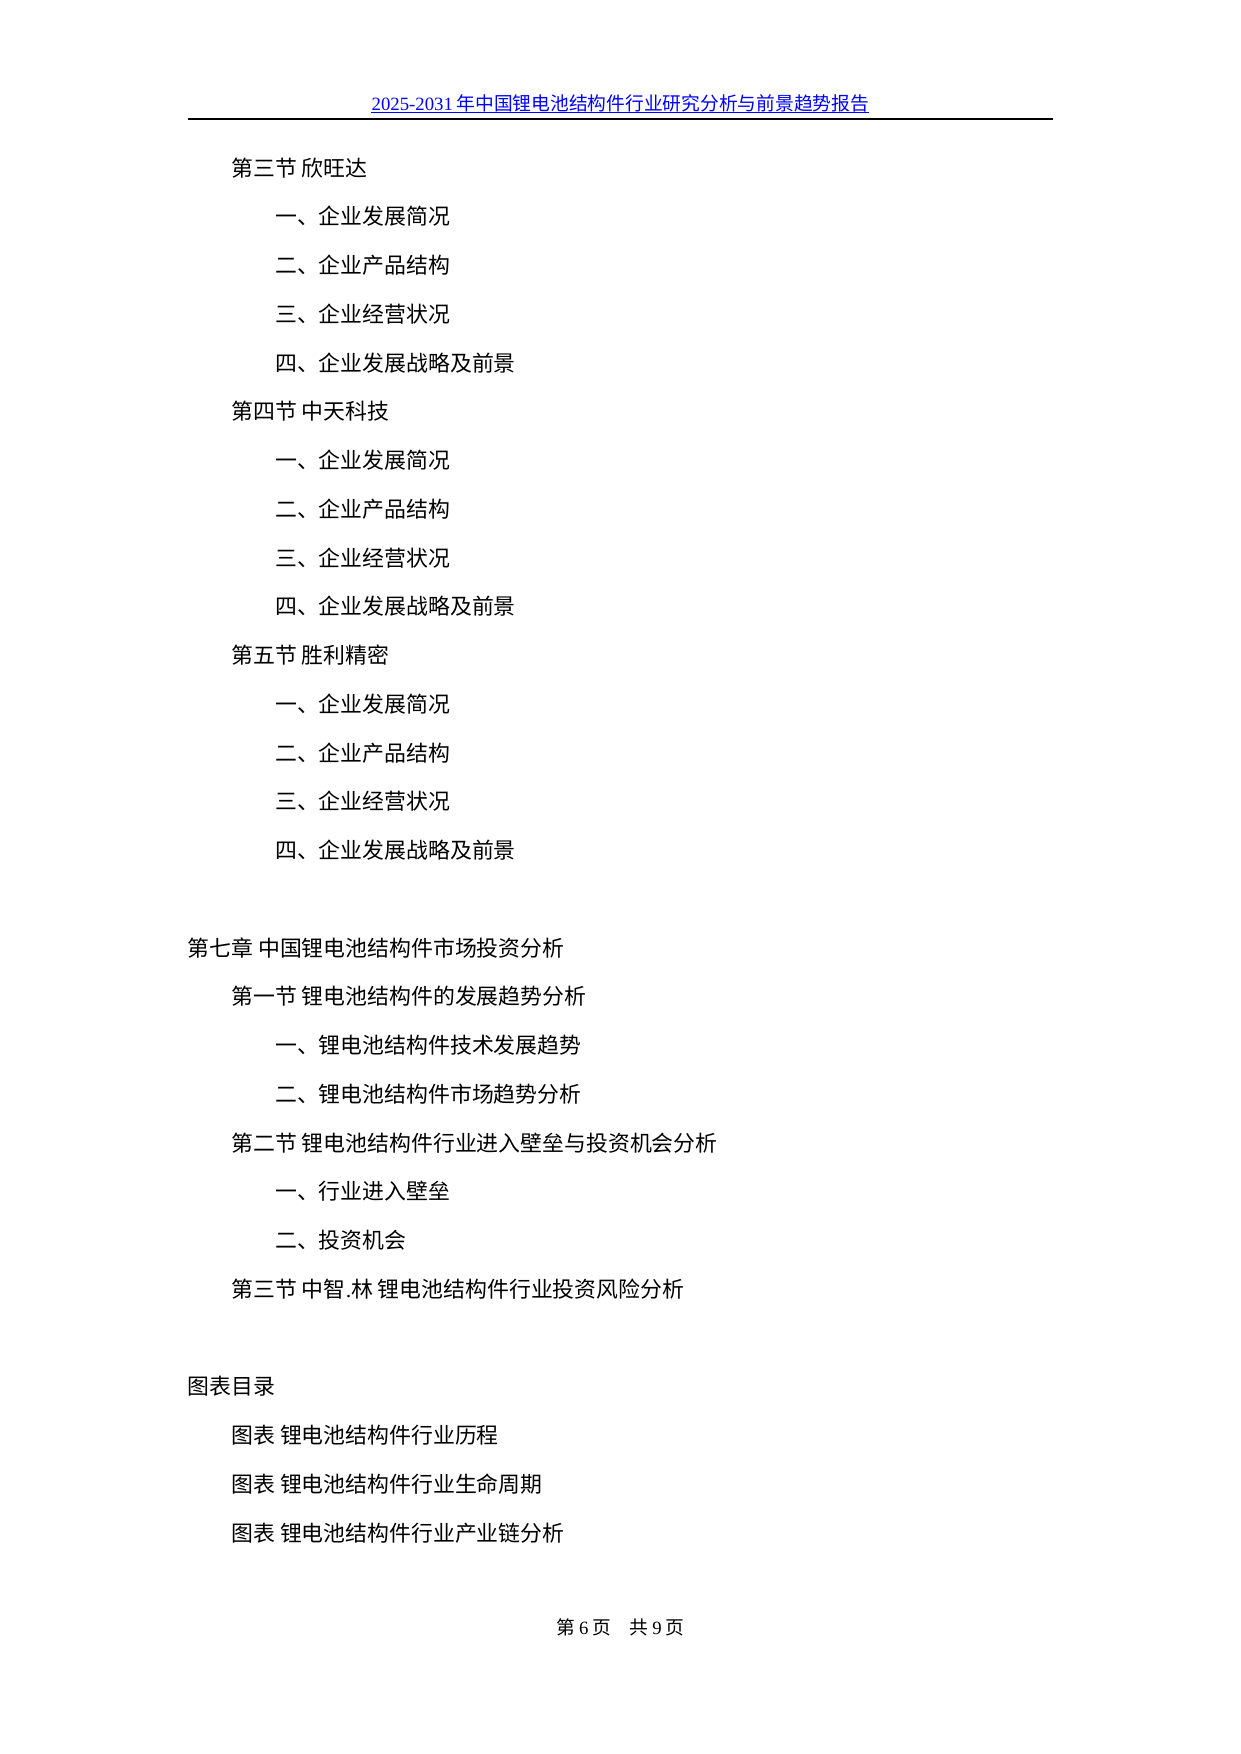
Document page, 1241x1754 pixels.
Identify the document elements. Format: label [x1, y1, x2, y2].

text [187, 150, 1053, 1548]
